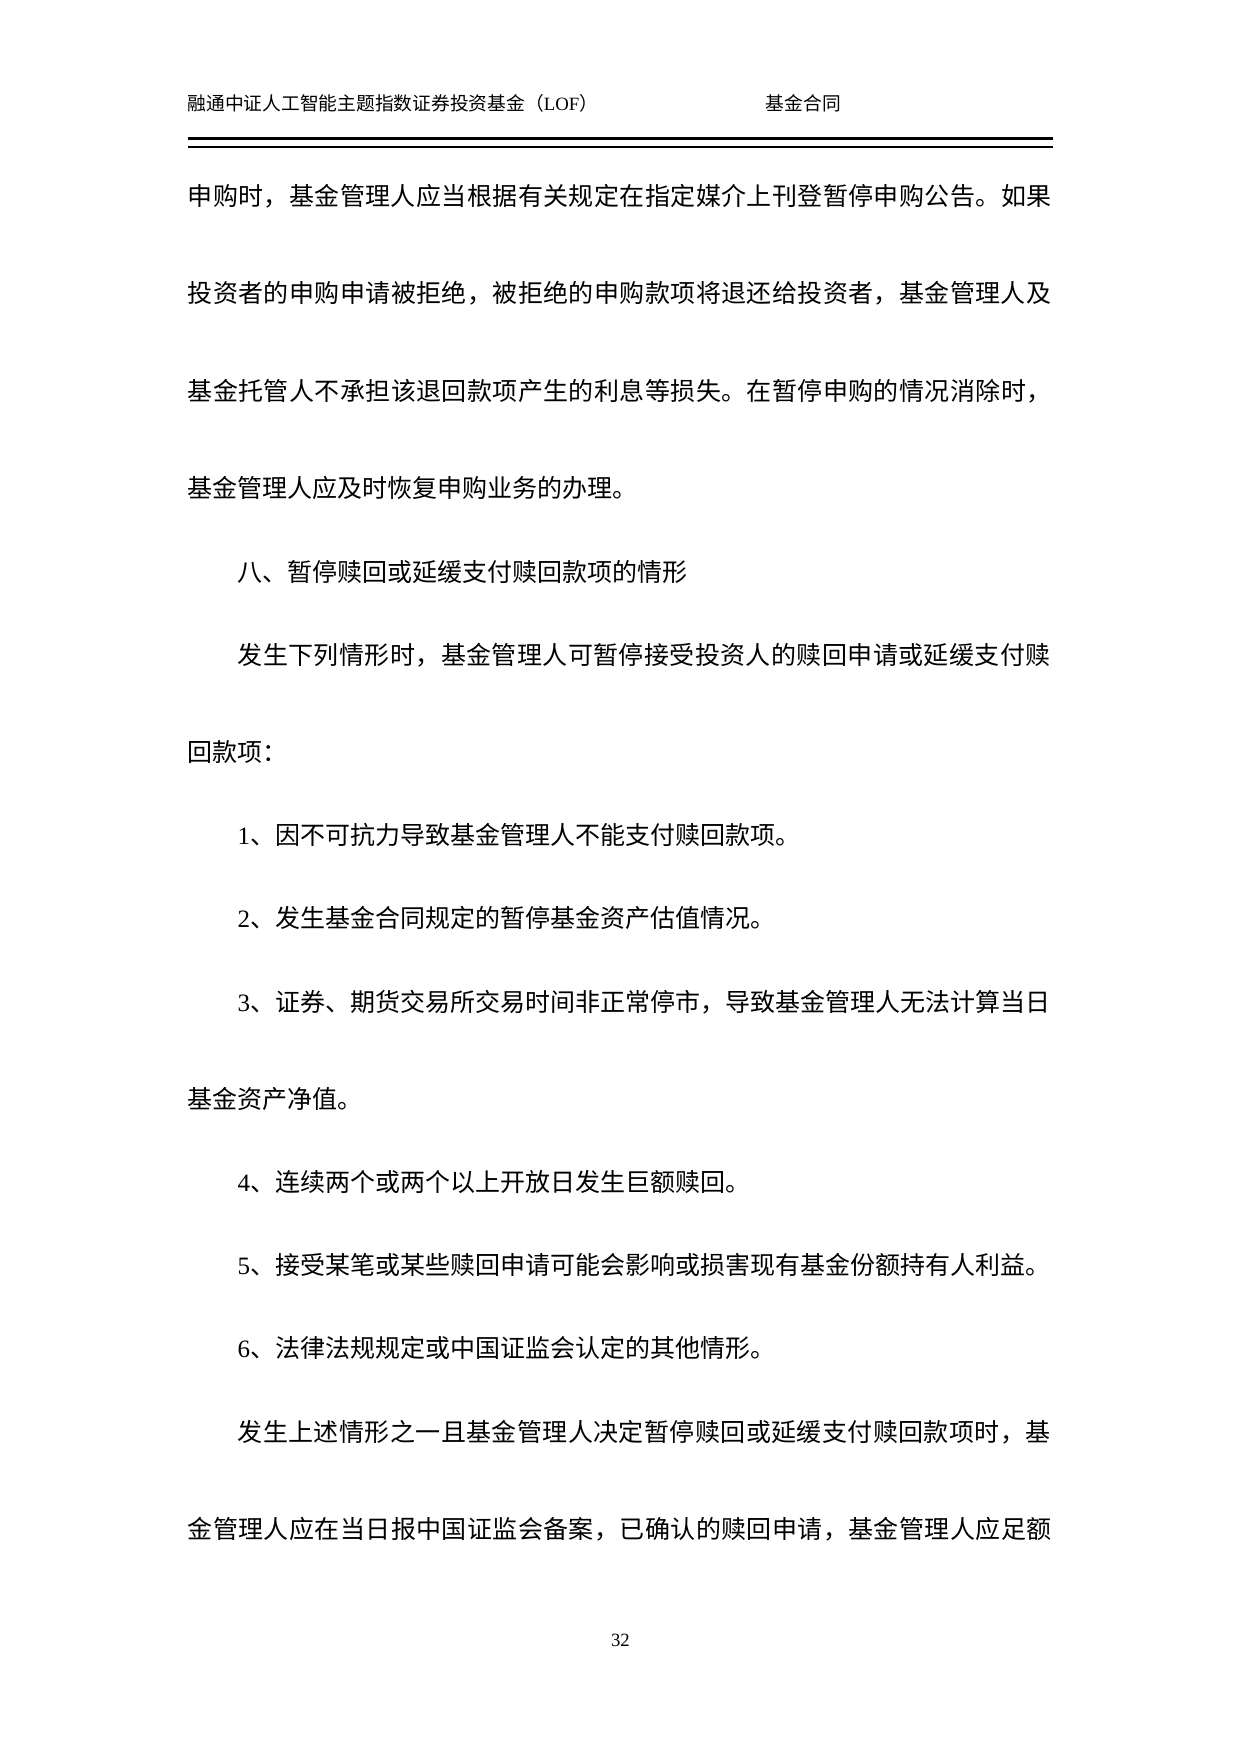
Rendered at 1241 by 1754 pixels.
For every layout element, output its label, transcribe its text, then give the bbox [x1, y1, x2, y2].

text 6、法律法规规定或中国证监会认定的其他情形。 [187, 1314, 1053, 1379]
text 3、证券、期货交易所交易时间非正常停市，导致基金管理人无法计算当日基金资产净值。 [187, 968, 1053, 1130]
text 4、连续两个或两个以上开放日发生巨额赎回。 [187, 1148, 1053, 1213]
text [187, 1398, 1053, 1560]
text 八、暂停赎回或延缓支付赎回款项的情形 [187, 538, 1053, 603]
text 1、因不可抗力导致基金管理人不能支付赎回款项。 [187, 801, 1053, 866]
text 发生下列情形时，基金管理人可暂停接受投资人的赎回申请或延缓支付赎回款项： [187, 621, 1053, 783]
text 2、发生基金合同规定的暂停基金资产估值情况。 [187, 884, 1053, 949]
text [187, 162, 1053, 519]
text 5、接受某笔或某些赎回申请可能会影响或损害现有基金份额持有人利益。 [187, 1231, 1053, 1296]
